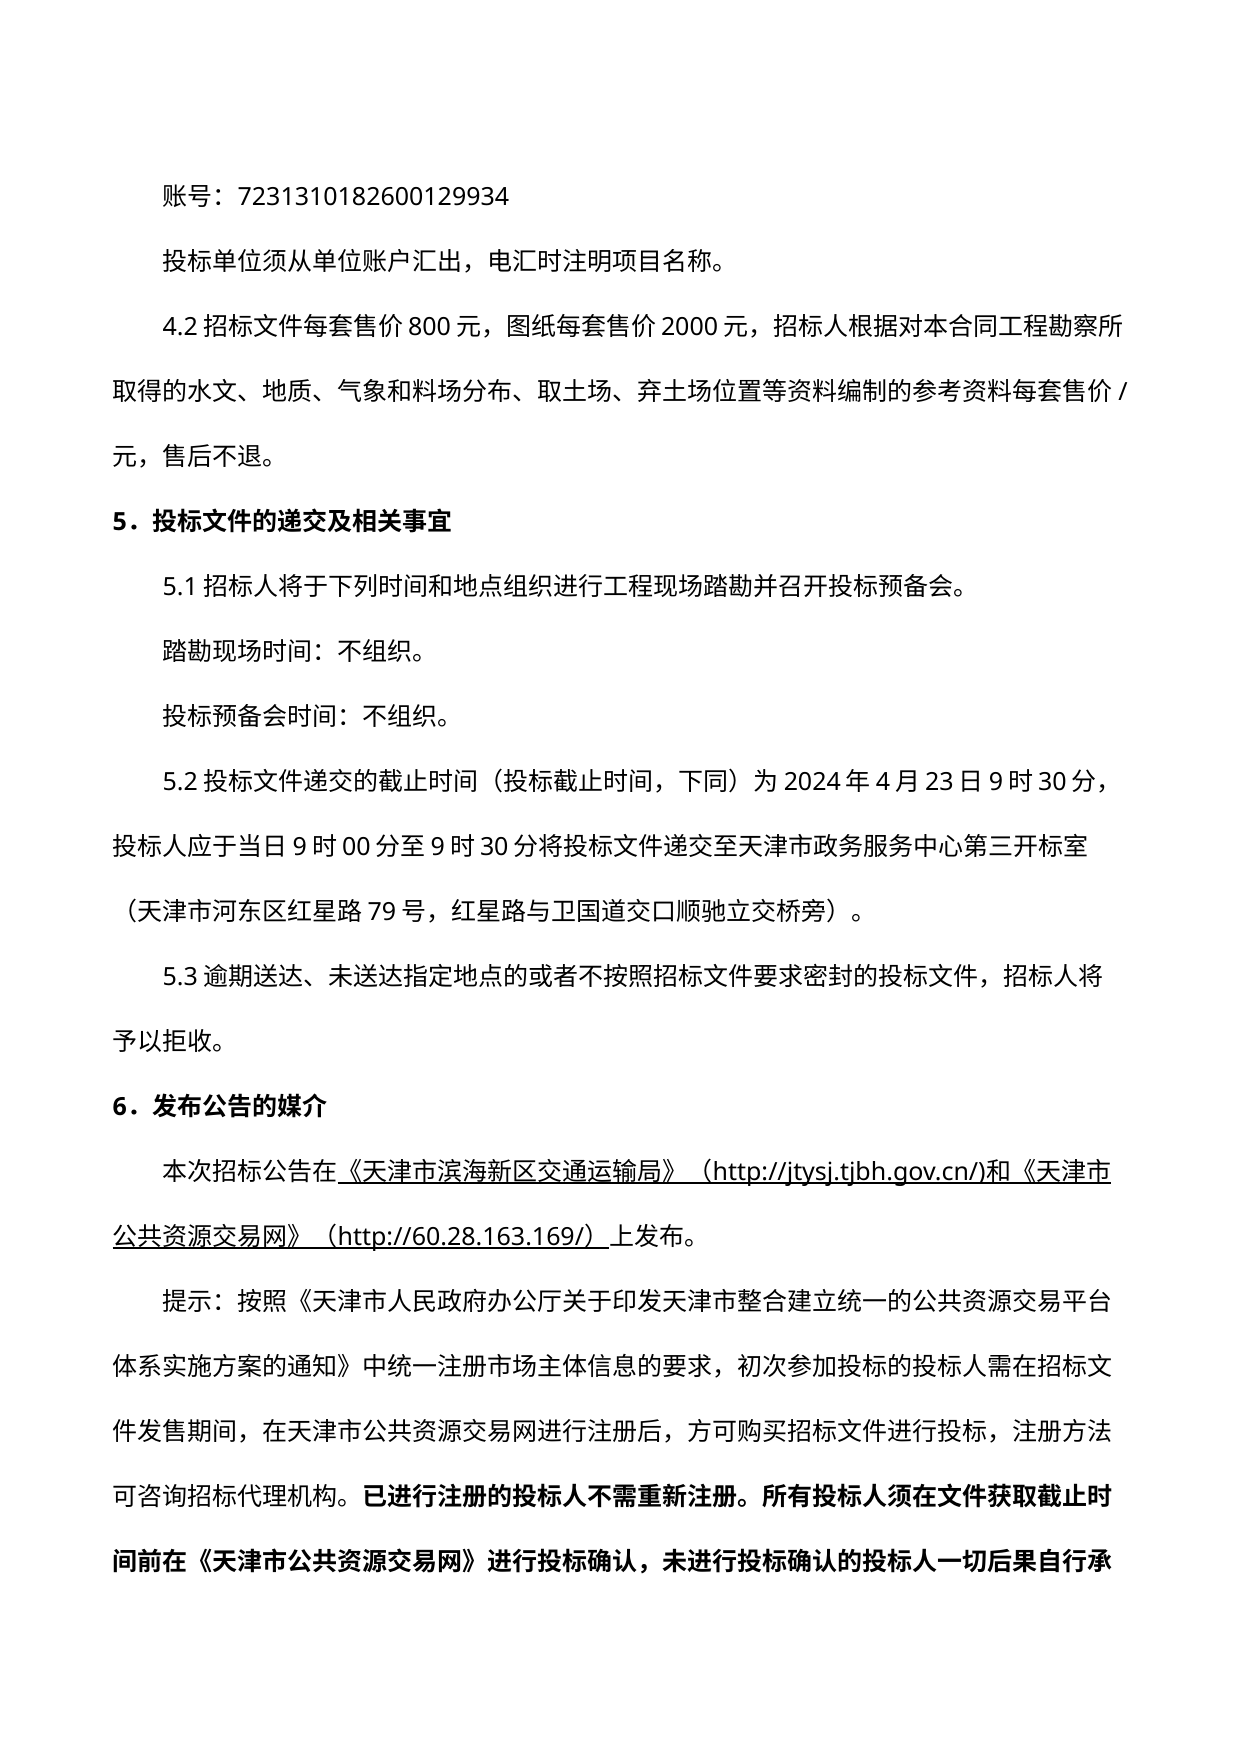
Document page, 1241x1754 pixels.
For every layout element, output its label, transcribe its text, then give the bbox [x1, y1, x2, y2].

text 投标单位须从单位账户汇出，电汇时注明项目名称。 [112, 227, 1128, 292]
text 踏勘现场时间：不组织。 [112, 617, 1128, 682]
text 账号：7231310182600129934 [112, 162, 1128, 227]
text 5.3逾期送达、未送达指定地点的或者不按照招标文件要求密封的投标文件，招标人将予以拒收。 [112, 942, 1128, 1072]
text 6．发布公告的媒介 [112, 1072, 1128, 1137]
text 5.1招标人将于下列时间和地点组织进行工程现场踏勘并召开投标预备会。 [112, 552, 1128, 617]
text 投标预备会时间：不组织。 [112, 682, 1128, 747]
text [112, 1267, 1128, 1592]
text 4.2招标文件每套售价800元，图纸每套售价2000元，招标人根据对本合同工程勘察所取得的水文、地质、气象和料场分布、取土场、弃土场位置等资料编制的参考资料每套售价 / 元，售后不退。 [112, 292, 1128, 487]
text 5.2投标文件递交的截止时间（投标截止时间，下同）为 2024年4月23日9时30分，投标人应于当日9时00分至9时30分将投标文件递交至天津市政务服务中心第三开标室（天津市河东区红星路79号，红星路与卫国道交口顺驰立交桥旁）。 [112, 747, 1128, 942]
text 5．投标文件的递交及相关事宜 [112, 487, 1128, 552]
text 本次招标公告在《天津市滨海新区交通运输局》（http://jtysj.tjbh.gov.cn/)和《天津市公共资源交易网》（http://60.28.163.169/）上发布。 [112, 1137, 1128, 1267]
